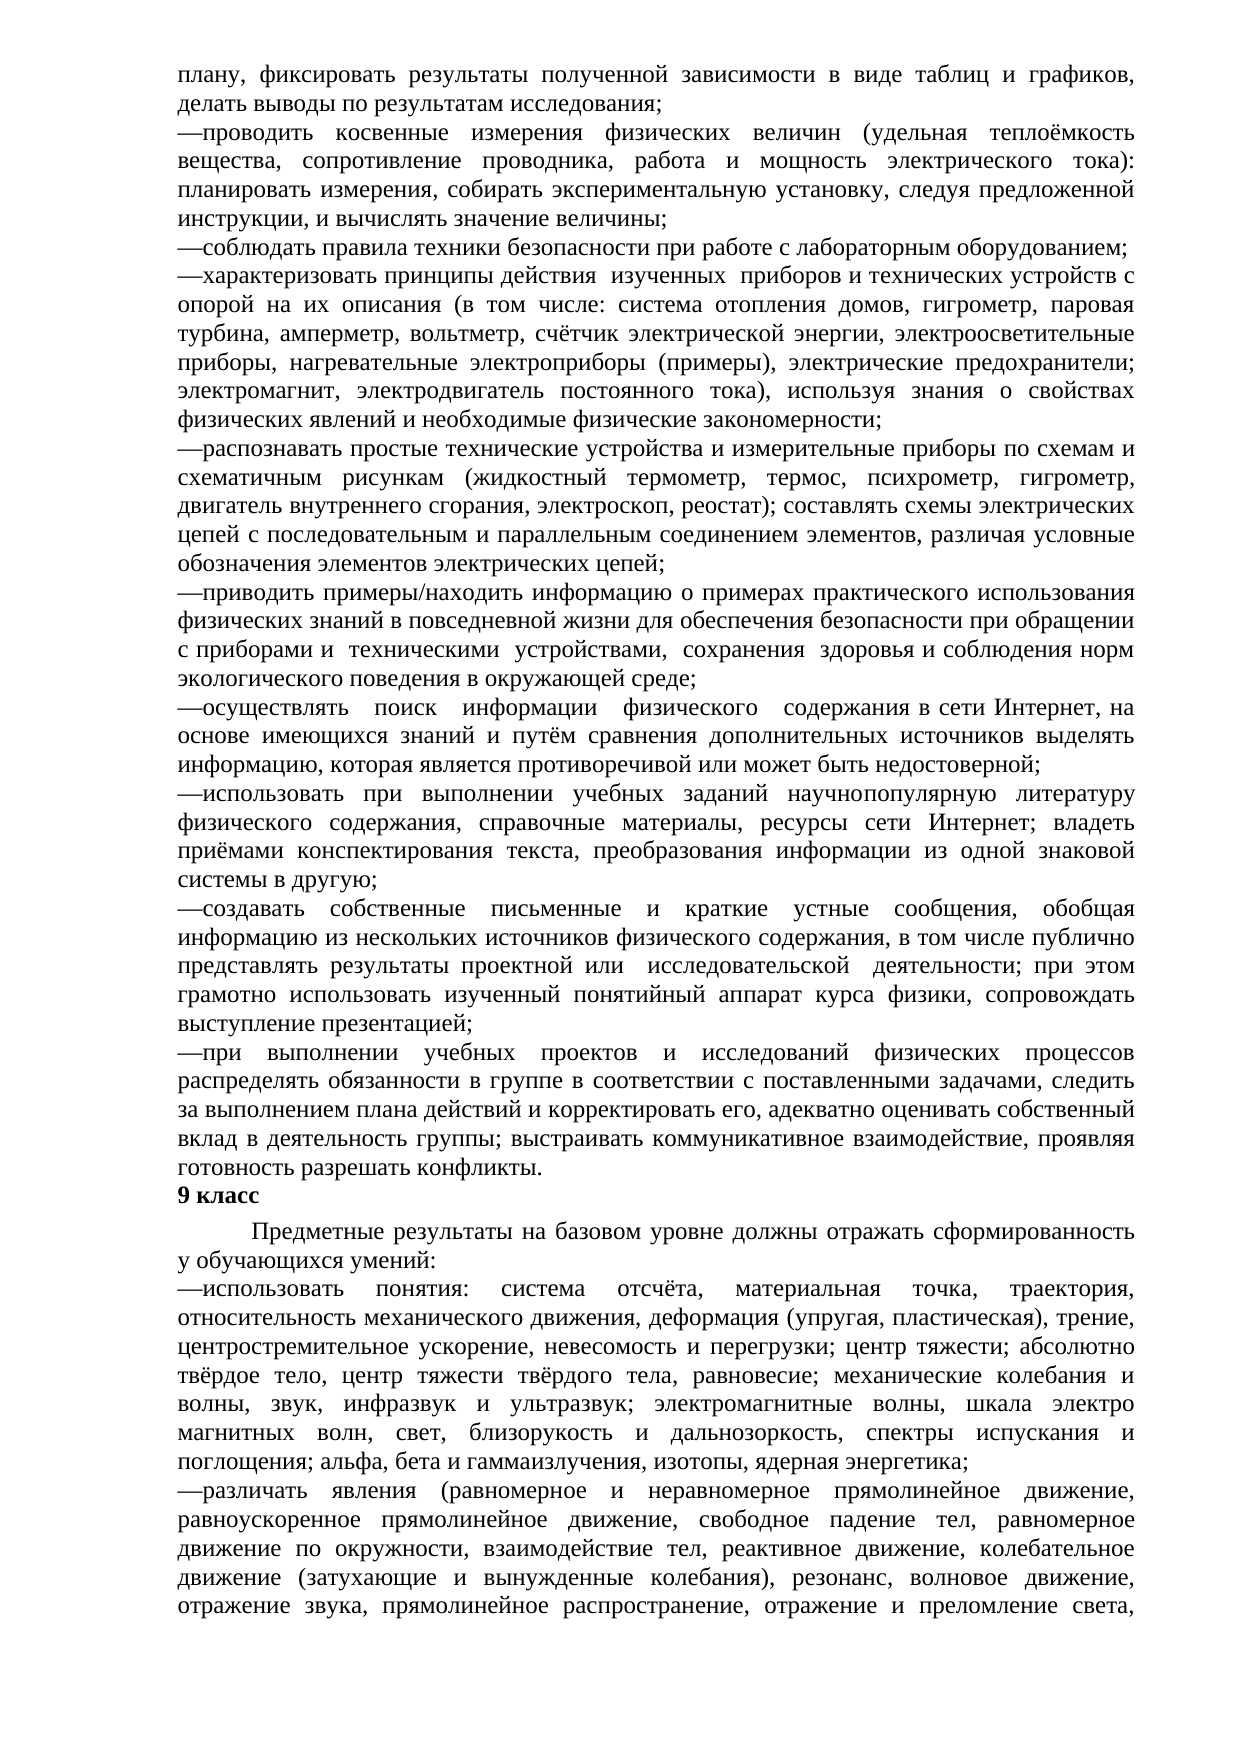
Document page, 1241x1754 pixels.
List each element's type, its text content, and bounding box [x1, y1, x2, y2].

text —использовать понятия: система отсчёта, материальная точка, траектория, относительность механического движения, деформация (упругая, пластическая), трение, центростремительное ускорение, невесомость и перегрузки; центр тяжести; абсолютно твёрдое тело, центр тяжести твёрдого тела, равновесие; механические колебания и волны, звук, инфразвук и ультразвук; электромагнитные волны, шкала электро­ магнитных волн, свет, близорукость и дальнозоркость, спектры испускания и поглощения; альфа­, бета­ и гамма­излучения, изотопы, ядерная энергетика; [177, 1273, 1136, 1475]
text —соблюдать правила техники безопасности при работе с лабораторным оборудованием; [177, 232, 1136, 260]
text —осуществлять поиск информации физического содержания в сети Интернет, на основе имеющихся знаний и путём сравнения дополнительных источников выделять информацию, которая является противоречивой или может быть недостоверной; [177, 692, 1136, 778]
text —использовать при выполнении учебных заданий научно­популярную литературу физического содержания, справочные материалы, ресурсы сети Интернет; владеть приёмами конспектирования текста, преобразования информации из одной знаковой системы в другую; [177, 778, 1136, 893]
text —характеризовать принципы действия изученных приборов и технических устройств с опорой на их описания (в том числе: система отопления домов, гигрометр, паровая турбина, амперметр, вольтметр, счётчик электрической энергии, электроосветительные приборы, нагревательные электроприборы (примеры), электрические предохранители; электромагнит, электродвигатель постоянного тока), используя знания о свойствах физических явлений и необходимые физические закономерности; [177, 260, 1136, 433]
text —создавать собственные письменные и краткие устные сообщения, обобщая информацию из нескольких источников физического содержания, в том числе публично представлять результаты проектной или исследовательской деятельности; при этом грамотно использовать изученный понятийный аппарат курса физики, сопровождать выступление презентацией; [177, 893, 1136, 1037]
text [177, 59, 1136, 117]
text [177, 1475, 1136, 1619]
text Предметные результаты на базовом уровне должны отражать сформированность у обучающихся умений: [177, 1216, 1136, 1273]
text —проводить косвенные измерения физических величин (удельная теплоёмкость вещества, сопротивление проводника, работа и мощность электрического тока): планировать измерения, собирать экспериментальную установку, следуя предложенной инструкции, и вычислять значение величины; [177, 117, 1136, 232]
text 9 класс [177, 1180, 1136, 1209]
text —при выполнении учебных проектов и исследований физических процессов распределять обязанности в группе в соответствии с поставленными задачами, следить за выполнением плана действий и корректировать его, адекватно оценивать собственный вклад в деятельность группы; выстраивать коммуникативное взаимодействие, проявляя готовность разрешать конфликты. [177, 1037, 1136, 1180]
text —приводить примеры/находить информацию о примерах практического использования физических знаний в повседневной жизни для обеспечения безопасности при обращении с приборами и техническими устройствами, сохранения здоровья и соблюдения норм экологического поведения в окружающей среде; [177, 577, 1136, 692]
text —распознавать простые технические устройства и измерительные приборы по схемам и схематичным рисункам (жидкостный термометр, термос, психрометр, гигрометр, двигатель внутреннего сгорания, электроскоп, реостат); составлять схемы электрических цепей с последовательным и параллельным соединением элементов, различая условные обозначения элементов электрических цепей; [177, 433, 1136, 577]
